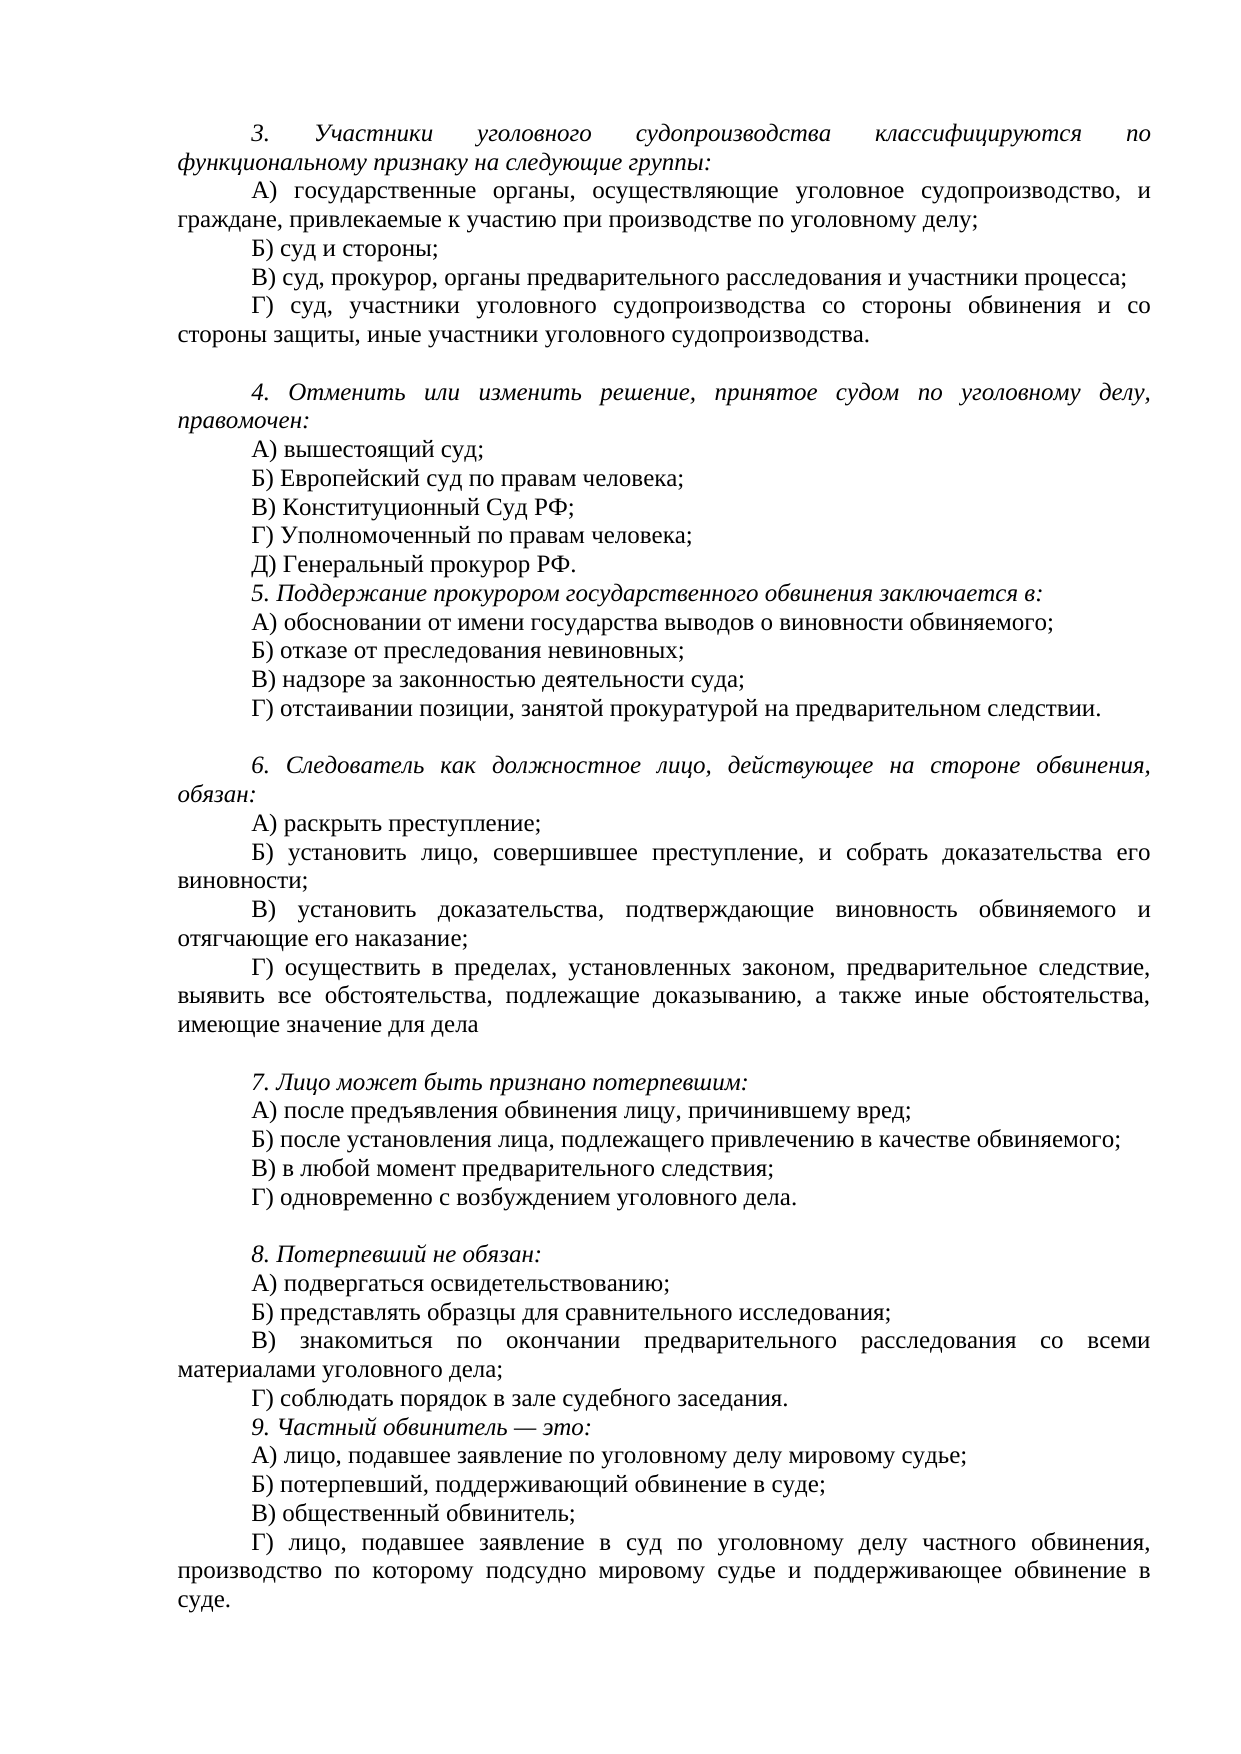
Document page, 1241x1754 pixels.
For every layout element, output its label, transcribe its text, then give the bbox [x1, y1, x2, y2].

text Г) одновременно с возбуждением уголовного дела. [177, 1182, 1152, 1211]
text В) суд, прокурор, органы предварительного расследования и участники процесса; [177, 262, 1152, 291]
text В) установить доказательства, подтверждающие виновность обвиняемого и отягчающие его наказание; [177, 894, 1152, 952]
text А) обосновании от имени государства выводов о виновности обвиняемого; [177, 607, 1152, 636]
text Г) Уполномоченный по правам человека; [177, 521, 1152, 549]
text Б) Европейский суд по правам человека; [177, 463, 1152, 492]
text 8. Потерпевший не обязан: [177, 1239, 1152, 1268]
text А) вышестоящий суд; [177, 434, 1152, 463]
text Г) соблюдать порядок в зале судебного заседания. [177, 1383, 1152, 1412]
text Г) лицо, подавшее заявление в суд по уголовному делу частного обвинения, производство по которому подсудно мировому судье и поддерживающее обвинение в суде. [177, 1527, 1152, 1613]
text Б) суд и стороны; [177, 233, 1152, 262]
text Г) суд, участники уголовного судопроизводства со стороны обвинения и со стороны защиты, иные участники уголовного судопроизводства. [177, 291, 1152, 348]
text Б) отказе от преследования невиновных; [177, 636, 1152, 664]
text А) государственные органы, осуществляющие уголовное судопроизводство, и граждане, привлекаемые к участию при производстве по уголовному делу; [177, 176, 1152, 233]
text В) Конституционный Суд РФ; [177, 492, 1152, 521]
text Б) установить лицо, совершившее преступление, и собрать доказательства его виновности; [177, 837, 1152, 894]
text Д) Генеральный прокурор РФ. [177, 549, 1152, 578]
text Г) отстаивании позиции, занятой прокуратурой на предварительном следствии. [177, 693, 1152, 722]
text 3. Участники уголовного судопроизводства классифицируются по функциональному признаку на следующие группы: [177, 118, 1152, 176]
text 4. Отменить или изменить решение, принятое судом по уголовному делу, правомочен: [177, 377, 1152, 434]
text В) надзоре за законностью деятельности суда; [177, 664, 1152, 693]
text 9. Частный обвинитель — это: [177, 1412, 1152, 1441]
text Б) после установления лица, подлежащего привлечению в качестве обвиняемого; [177, 1124, 1152, 1153]
text А) после предъявления обвинения лицу, причинившему вред; [177, 1096, 1152, 1124]
text В) знакомиться по окончании предварительного расследования со всеми материалами уголовного дела; [177, 1326, 1152, 1383]
text В) общественный обвинитель; [177, 1498, 1152, 1527]
text 5. Поддержание прокурором государственного обвинения заключается в: [177, 578, 1152, 607]
text Б) представлять образцы для сравнительного исследования; [177, 1297, 1152, 1326]
text А) лицо, подавшее заявление по уголовному делу мировому судье; [177, 1441, 1152, 1469]
text А) раскрыть преступление; [177, 808, 1152, 837]
text Б) потерпевший, поддерживающий обвинение в суде; [177, 1469, 1152, 1498]
text 6. Следователь как должностное лицо, действующее на стороне обвинения, обязан: [177, 751, 1152, 808]
text А) подвергаться освидетельствованию; [177, 1268, 1152, 1297]
text 7. Лицо может быть признано потерпевшим: [177, 1067, 1152, 1096]
text Г) осуществить в пределах, установленных законом, предварительное следствие, выявить все обстоятельства, подлежащие доказыванию, а также иные обстоятельства, имеющие значение для дела [177, 952, 1152, 1038]
text В) в любой момент предварительного следствия; [177, 1153, 1152, 1182]
